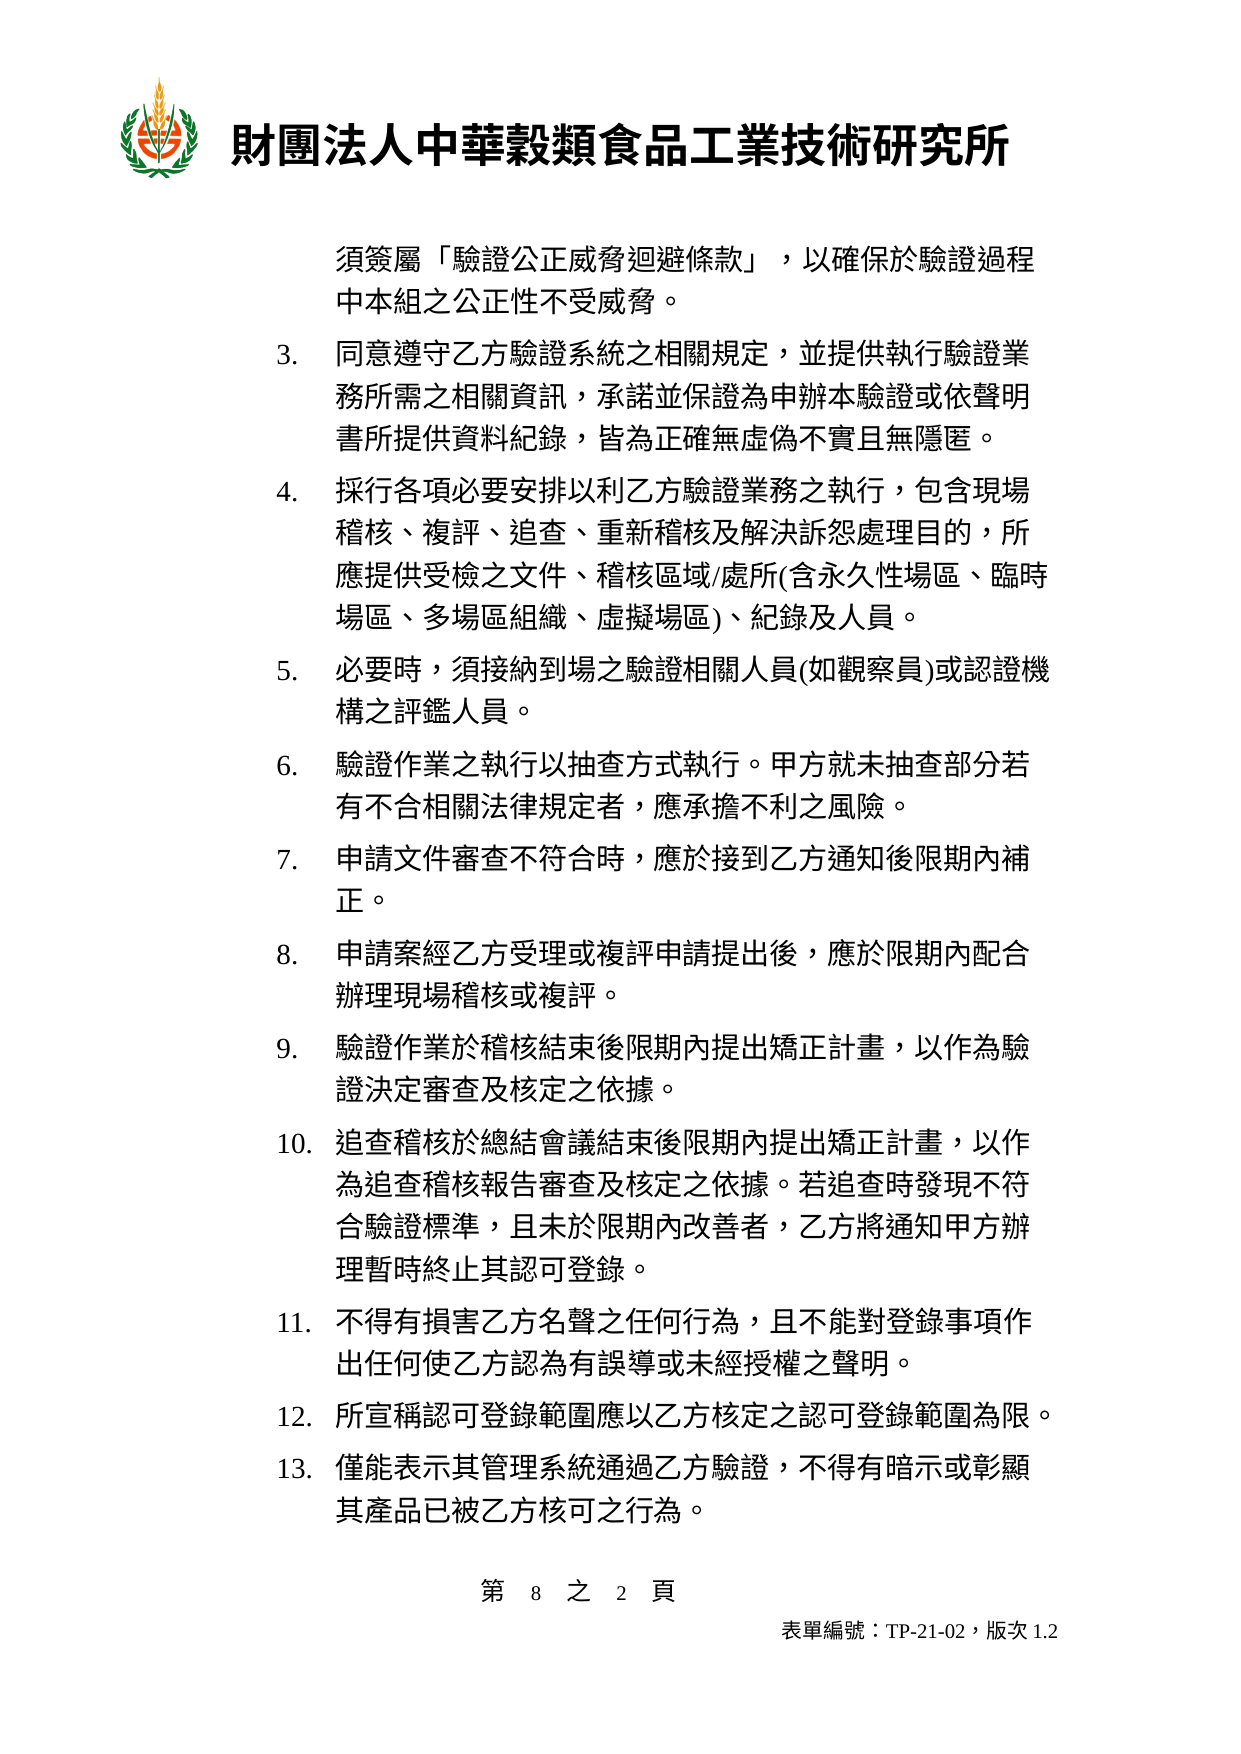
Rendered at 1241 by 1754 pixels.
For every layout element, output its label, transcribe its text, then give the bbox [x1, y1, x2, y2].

list 驗證作業於稽核結束後限期內提出矯正計畫，以作為驗證決定審查及核定之依據。 [276, 1025, 1053, 1109]
picture [110, 72, 207, 185]
list 不得有損害乙方名聲之任何行為，且不能對登錄事項作出任何使乙方認為有誤導或未經授權之聲明。 [276, 1298, 1053, 1383]
list 必要時，須接納到場之驗證相關人員(如觀察員)或認證機構之評鑑人員。 [276, 647, 1053, 731]
list 驗證作業之執行以抽查方式執行。甲方就未抽查部分若有不合相關法律規定者，應承擔不利之風險。 [276, 741, 1053, 826]
list 申請案經乙方受理或複評申請提出後，應於限期內配合辦理現場稽核或複評。 [276, 930, 1053, 1015]
list 僅能表示其管理系統通過乙方驗證，不得有暗示或彰顯其產品已被乙方核可之行為。 [276, 1445, 1053, 1529]
list 所宣稱認可登錄範圍應以乙方核定之認可登錄範圍為限。 [276, 1393, 1053, 1435]
list 採行各項必要安排以利乙方驗證業務之執行，包含現場稽核、複評、追查、重新稽核及解決訴怨處理目的，所應提供受檢之文件、稽核區域/處所(含永久性場區、臨時場區、多場區組織、虛擬場區)、紀錄及人員。 [276, 468, 1053, 637]
list 若申請食品安全管理系統驗證之客戶屬本所董事會成員，須簽屬「驗證公正威脅迴避條款」，以確保於驗證過程中本組之公正性不受威脅。 [276, 236, 1053, 321]
list 申請文件審查不符合時，應於接到乙方通知後限期內補正。 [276, 836, 1053, 920]
list 追查稽核於總結會議結束後限期內提出矯正計畫，以作為追查稽核報告審查及核定之依據。若追查時發現不符合驗證標準，且未於限期內改善者，乙方將通知甲方辦理暫時終止其認可登錄。 [276, 1119, 1053, 1288]
list 同意遵守乙方驗證系統之相關規定，並提供執行驗證業務所需之相關資訊，承諾並保證為申辦本驗證或依聲明書所提供資料紀錄，皆為正確無虛偽不實且無隱匿。 [276, 331, 1053, 458]
